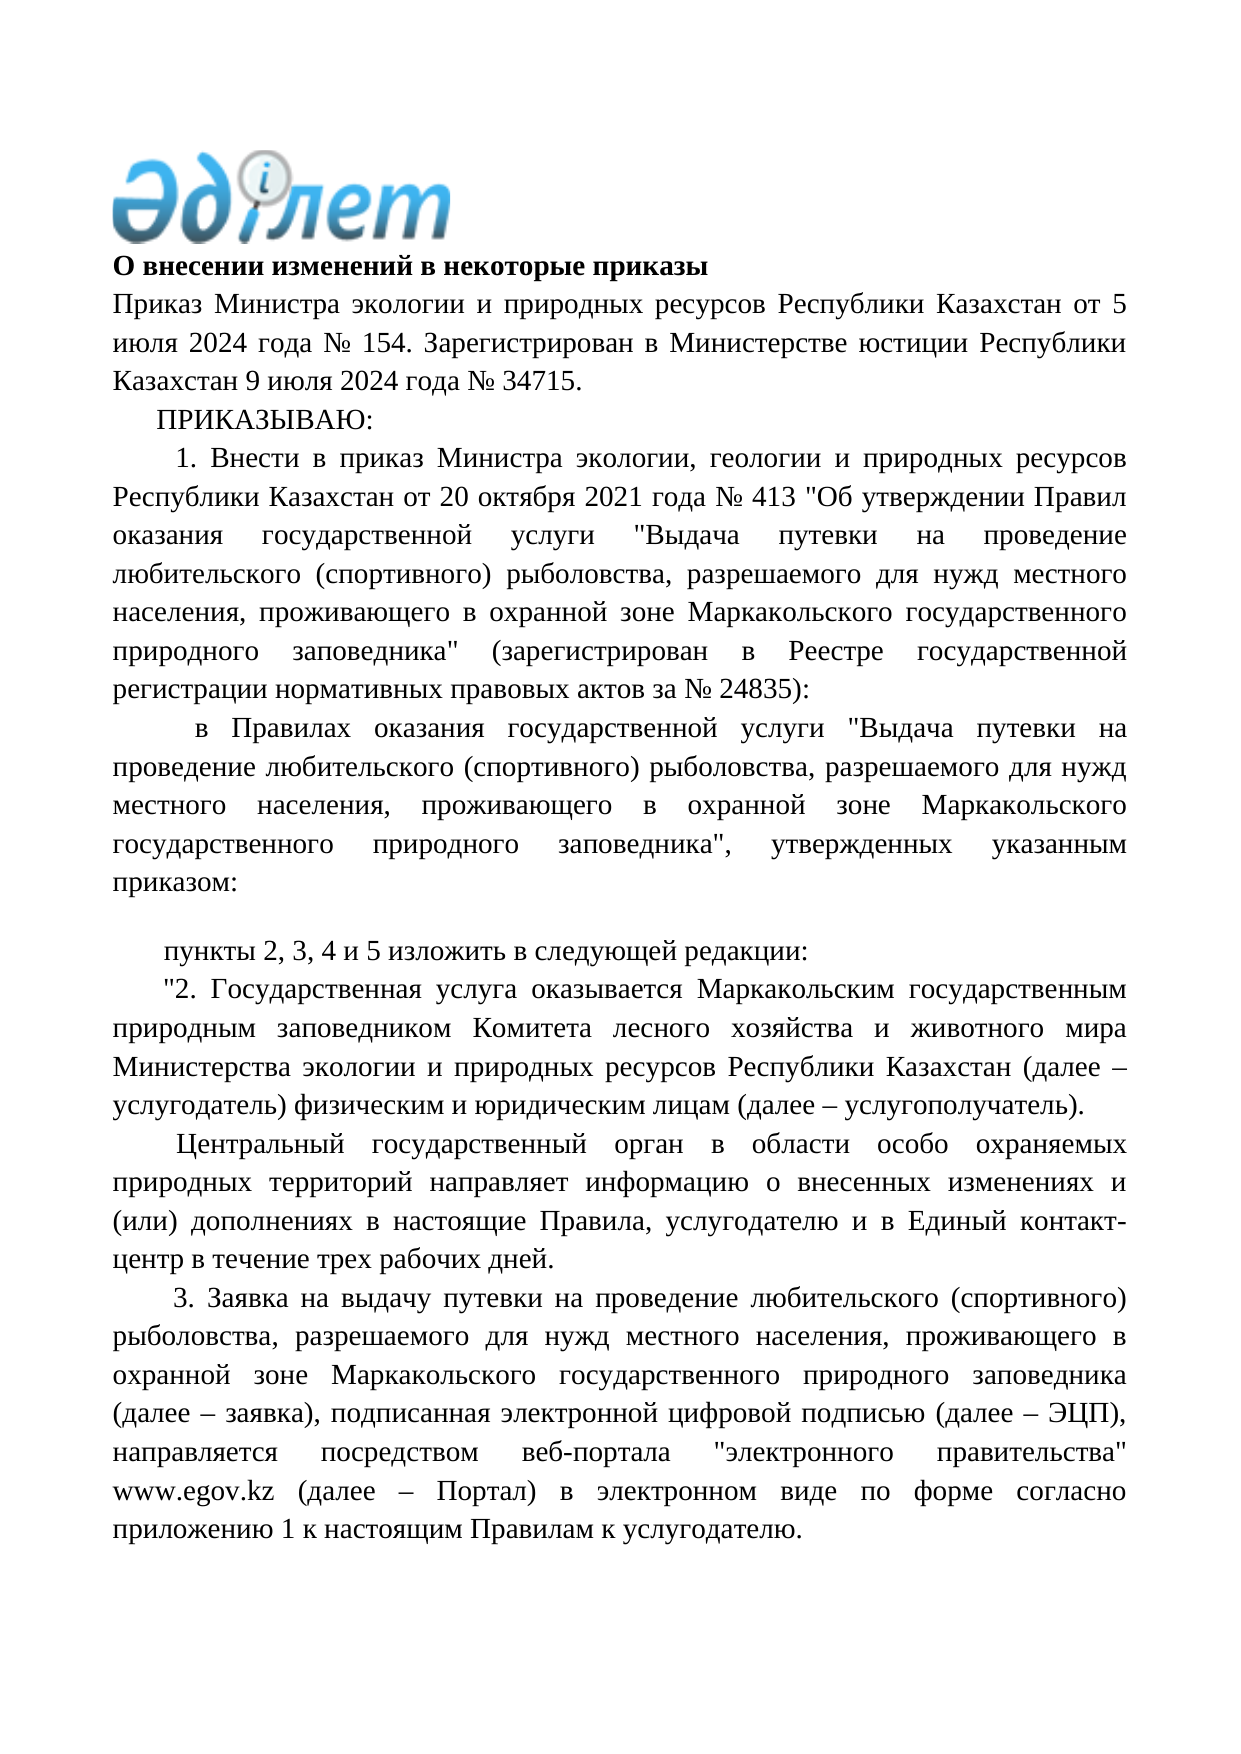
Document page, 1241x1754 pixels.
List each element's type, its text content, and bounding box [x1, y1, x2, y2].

text О внесении изменений в некоторые приказы [112, 248, 1128, 281]
text 1. Внести в приказ Министра экологии, геологии и природных ресурсов Республики Казахстан от 20 октября 2021 года № 413 "Об утверждении Правил оказания государственной услуги "Выдача путевки на проведение любительского (спортивного) рыболовства, разрешаемого для нужд местного населения, проживающего в охранной зоне Маркакольского государственного природного заповедника" (зарегистрирован в Реестре государственной регистрации нормативных правовых актов за № 24835): [112, 440, 1128, 705]
text ПРИКАЗЫВАЮ: [112, 402, 1128, 435]
text Приказ Министра экологии и природных ресурсов Республики Казахстан от 5 июля 2024 года № 154. Зарегистрирован в Министерстве юстиции Республики Казахстан 9 июля 2024 года № 34715. [112, 286, 1128, 397]
text Центральный государственный орган в области особо охраняемых природных территорий направляет информацию о внесенных изменениях и (или) дополнениях в настоящие Правила, услугодателю и в Единый контакт-центр в течение трех рабочих дней. [112, 1126, 1128, 1275]
text "2. Государственная услуга оказывается Маркакольским государственным природным заповедником Комитета лесного хозяйства и животного мира Министерства экологии и природных ресурсов Республики Казахстан (далее – услугодатель) физическим и юридическим лицам (далее – услугополучатель). [112, 972, 1128, 1121]
text 3. Заявка на выдачу путевки на проведение любительского (спортивного) рыболовства, разрешаемого для нужд местного населения, проживающего в охранной зоне Маркакольского государственного природного заповедника (далее – заявка), подписанная электронной цифровой подписью (далее – ЭЦП), направляется посредством веб-портала "электронного правительства" www.egov.kz (далее – Портал) в электронном виде по форме согласно приложению 1 к настоящим Правилам к услугодателю. [112, 1280, 1128, 1545]
picture [112, 150, 451, 244]
text в Правилах оказания государственной услуги "Выдача путевки на проведение любительского (спортивного) рыболовства, разрешаемого для нужд местного населения, проживающего в охранной зоне Маркакольского государственного природного заповедника", утвержденных указанным приказом: [112, 710, 1128, 898]
text пункты 2, 3, 4 и 5 изложить в следующей редакции: [112, 933, 1128, 967]
